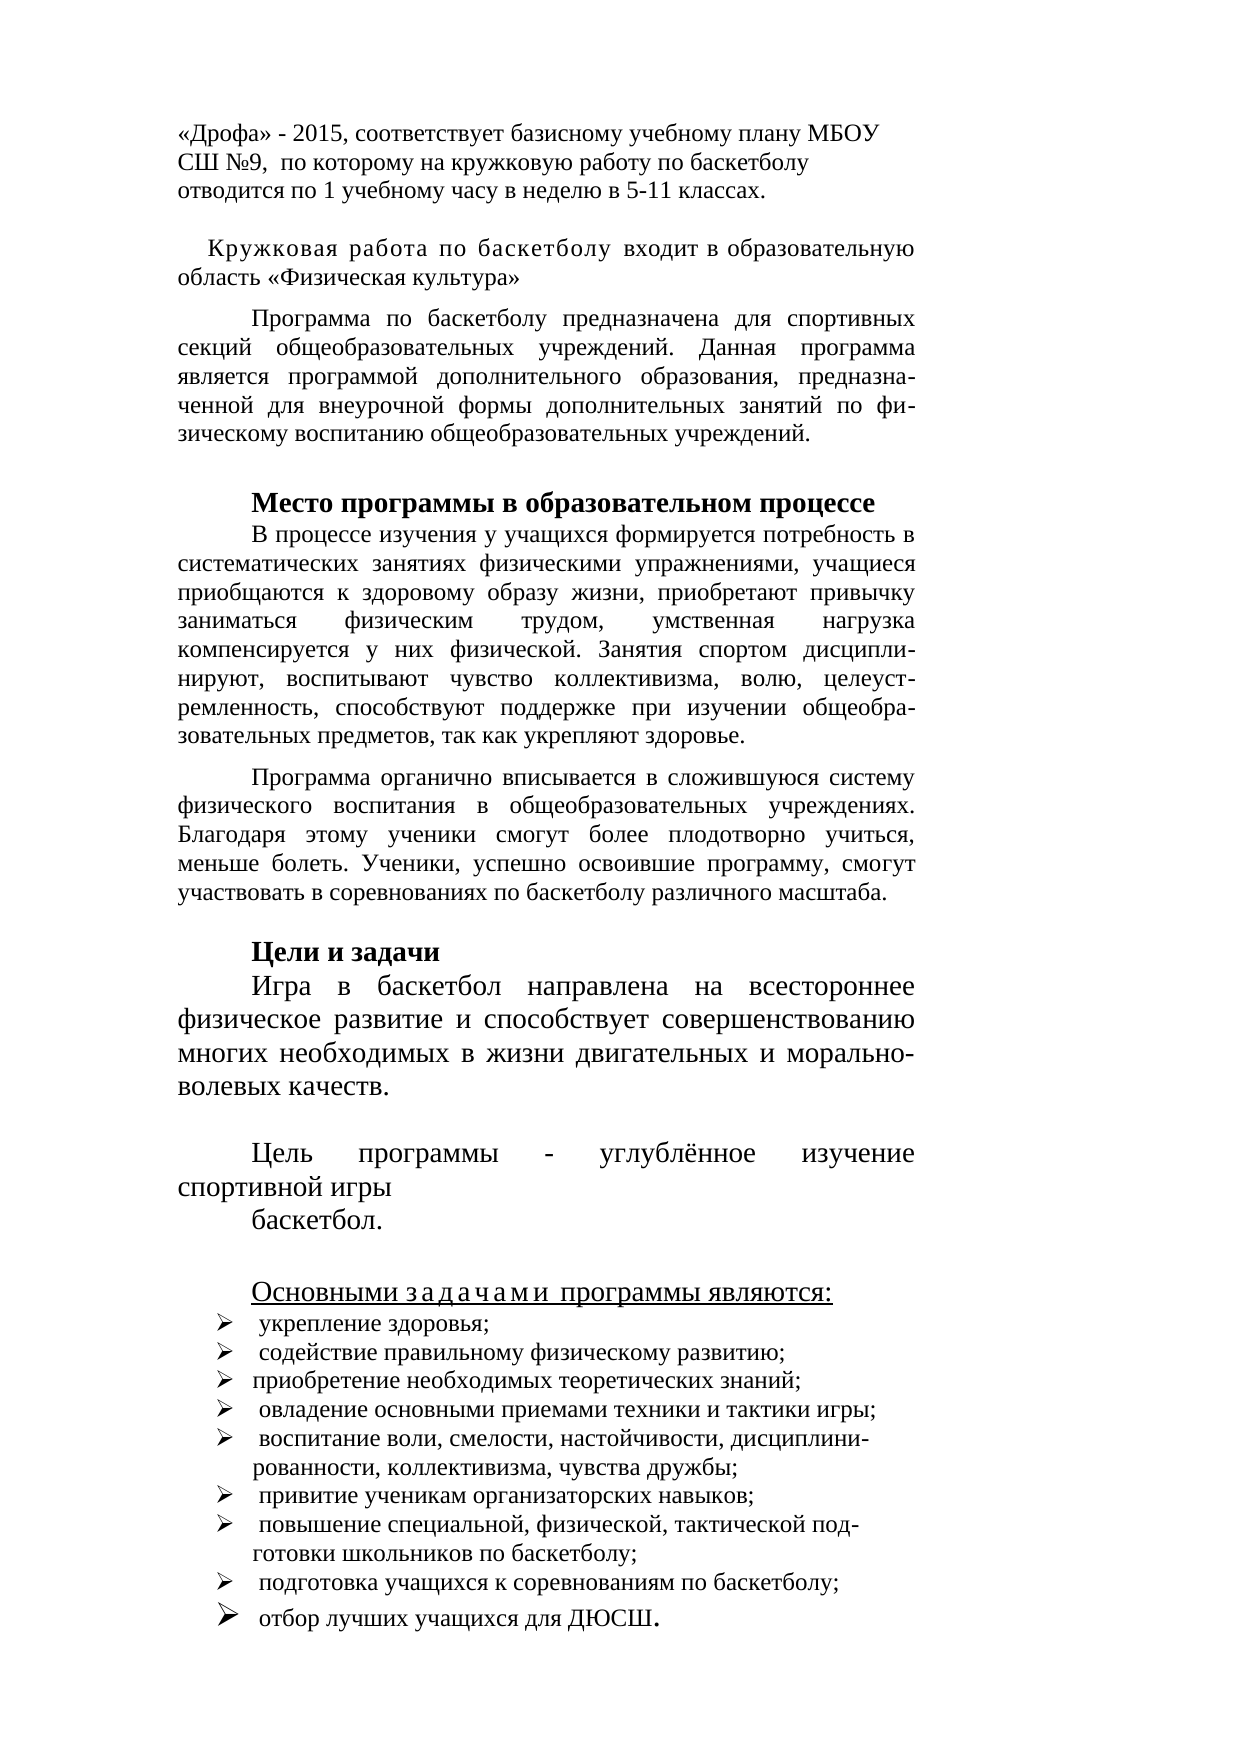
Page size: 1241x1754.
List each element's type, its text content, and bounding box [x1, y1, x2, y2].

text В процессе изучения у учащихся формируется потребность в систематических занятиях физическими упражнениями, учащиеся приобщаются к здоровому образу жизни, приобретают привычку заниматься физическим трудом, умственная нагрузка компенсируется у них физической. Занятия спортом дисциплинируют, воспитывают чувство коллективизма, волю, целеустремленность, способствуют поддержке при изучении общеобразовательных предметов, так как укрепляют здоровье. [177, 519, 916, 749]
list содействие правильному физическому развитию; [215, 1337, 916, 1365]
list овладение основными приемами техники и тактики игры; [215, 1394, 916, 1423]
list привитие ученикам организаторских навыков; [215, 1480, 916, 1509]
list повышение специальной, физической, тактической подготовки школьников по баскетболу; [215, 1509, 916, 1567]
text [177, 118, 916, 204]
text Игра в баскетбол направлена на всестороннее физическое развитие и способствует совершенствованию многих необходимых в жизни двигательных и морально-волевых качеств. [177, 968, 916, 1102]
text Основными задачами программы являются: [177, 1274, 916, 1308]
text баскетбол. [177, 1202, 916, 1236]
list укрепление здоровья; [215, 1308, 916, 1337]
text Программа органично вписывается в сложившуюся систему физического воспитания в общеобразовательных учреждениях. Благодаря этому ученики смогут более плодотворно учиться, меньше болеть. Ученики, успешно освоившие программу, смогут участвовать в соревнованиях по баскетболу различного масштаба. [177, 762, 916, 905]
text Место программы в образовательном процессе [177, 486, 916, 519]
list отбор лучших учащихся для ДЮСШ. [215, 1595, 916, 1634]
list воспитание воли, смелости, настойчивости, дисциплинированности, коллективизма, чувства дружбы; [215, 1423, 916, 1480]
text Кружковая работа по баскетболу входит в образовательную область «Физическая культура» [177, 233, 915, 291]
list подготовка учащихся к соревнованиям по баскетболу; [215, 1567, 916, 1595]
text Цель программы - углублённое изучение спортивной игры [177, 1135, 916, 1202]
list приобретение необходимых теоретических знаний; [215, 1365, 916, 1394]
text Программа по баскетболу предназначена для спортивных секций общеобразовательных учреждений. Данная программа является программой дополнительного образования, предназначенной для внеурочной формы дополнительных занятий по физическому воспитанию общеобразовательных учреждений. [177, 303, 916, 447]
text Цели и задачи [177, 934, 916, 968]
